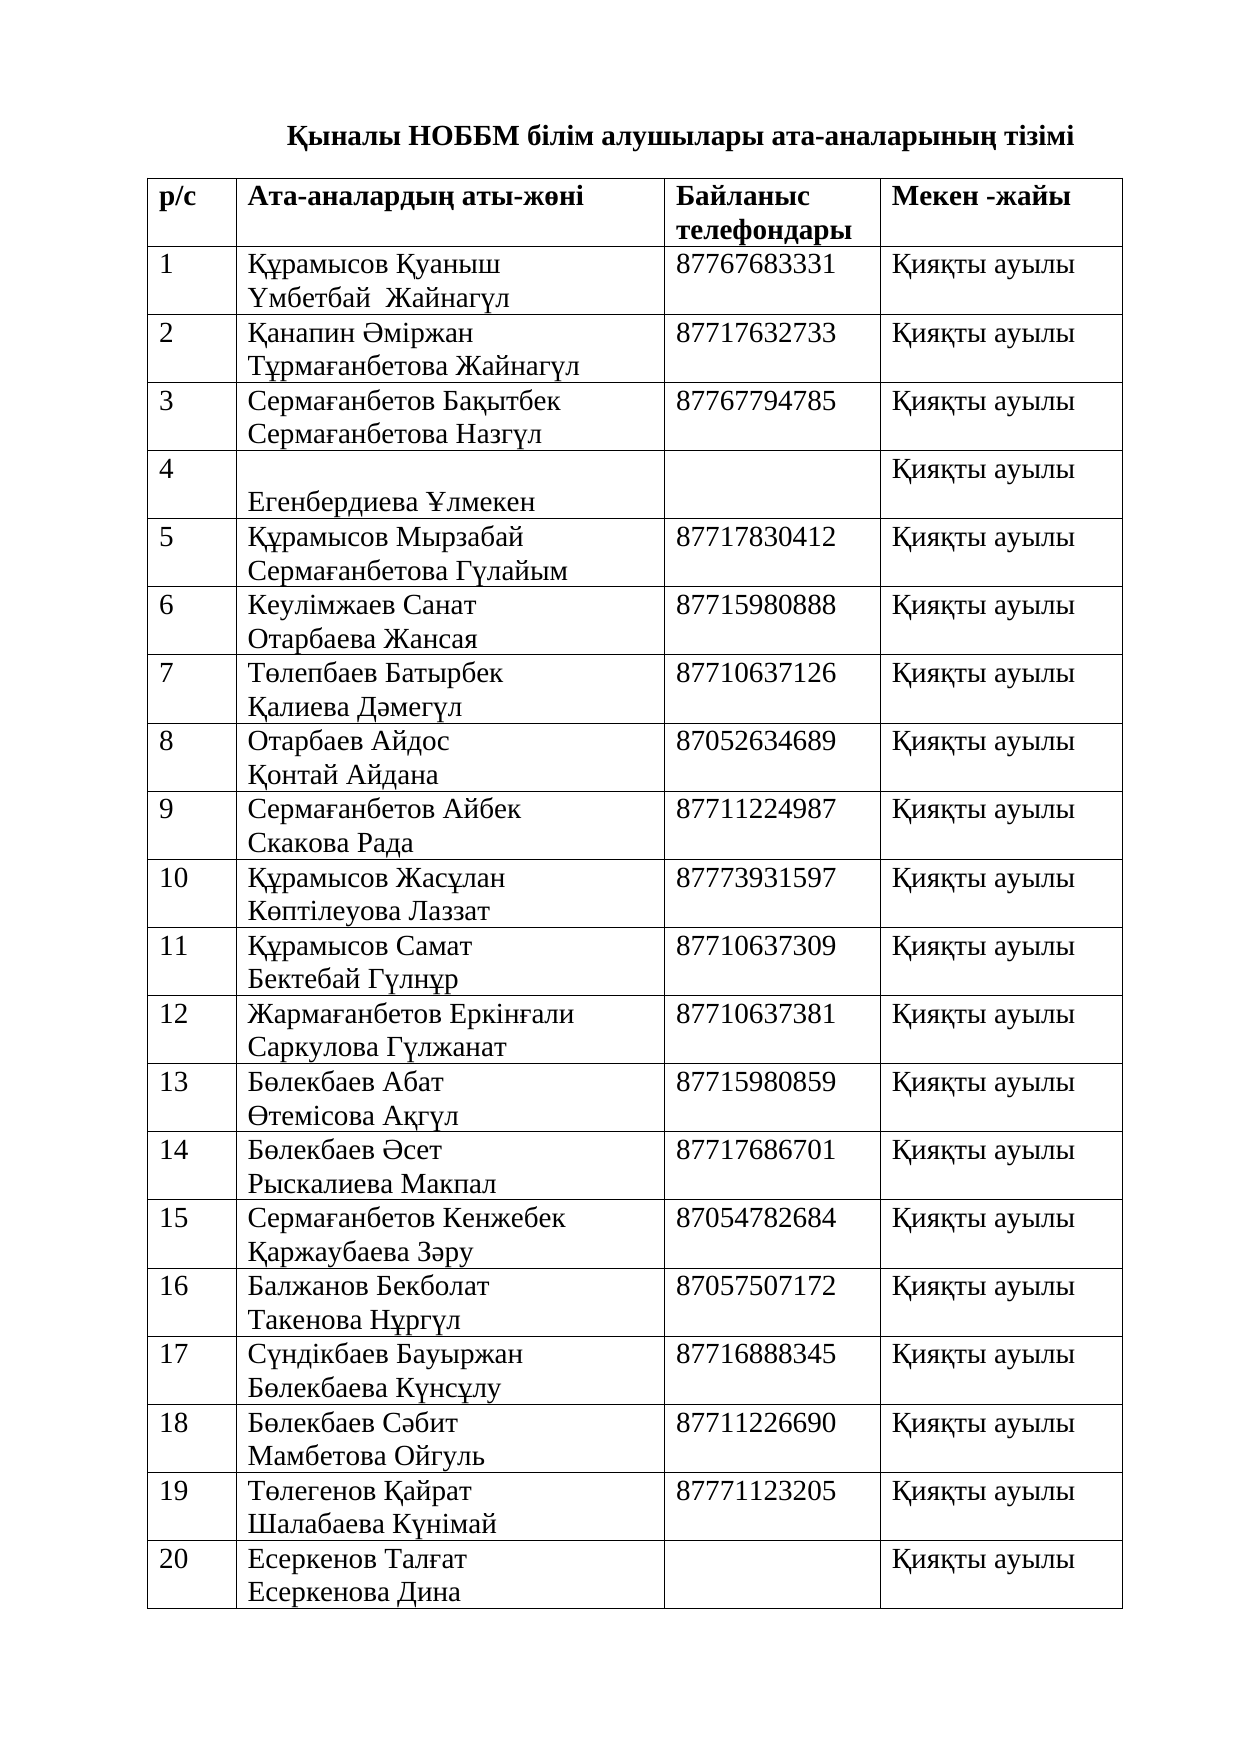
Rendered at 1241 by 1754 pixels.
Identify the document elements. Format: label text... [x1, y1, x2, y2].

table_header р/с [148, 179, 236, 246]
table_cell Қияқты ауылы [881, 587, 1122, 654]
table_cell 3 [148, 383, 236, 450]
table_cell 1 [148, 247, 236, 314]
table_cell 87767683331 [665, 247, 880, 314]
table_cell 5 [148, 519, 236, 586]
table_cell Қияқты ауылы [881, 1473, 1122, 1540]
table_cell 87773931597 [665, 860, 880, 927]
table_cell Қияқты ауылы [881, 315, 1122, 382]
table_cell 87711226690 [665, 1405, 880, 1472]
table_cell 87767794785 [665, 383, 880, 450]
table_cell Қияқты ауылы [881, 1541, 1122, 1608]
table_cell 2 [148, 315, 236, 382]
table_cell 87710637381 [665, 996, 880, 1063]
table_cell Балжанов Бекболат Такенова Нұргүл [237, 1269, 664, 1336]
table_cell Қияқты ауылы [881, 247, 1122, 314]
table_cell Құрамысов Мырзабай Сермағанбетова Гүлайым [237, 519, 664, 586]
table_cell 87057507172 [665, 1269, 880, 1336]
table_cell Құрамысов Қуаныш Үмбетбай Жайнагүл [237, 247, 664, 314]
text Қыналы НОББМ білім алушылары ата-аналарының тізімі [177, 118, 1152, 152]
table_cell Қияқты ауылы [881, 451, 1122, 518]
table_cell Қияқты ауылы [881, 860, 1122, 927]
table_cell 87710637309 [665, 928, 880, 995]
table_cell Қияқты ауылы [881, 1269, 1122, 1336]
table_cell Қияқты ауылы [881, 1405, 1122, 1472]
table_cell Қанапин Әміржан Тұрмағанбетова Жайнагүл [237, 315, 664, 382]
table_cell 12 [148, 996, 236, 1063]
table_cell [665, 1541, 880, 1608]
table_cell Құрамысов Самат Бектебай Гүлнұр [237, 928, 664, 995]
table_cell 87715980888 [665, 587, 880, 654]
table_cell 14 [148, 1132, 236, 1199]
table_header Мекен -жайы [881, 179, 1122, 246]
table_cell Бөлекбаев Абат Өтемісова Ақгүл [237, 1064, 664, 1131]
table_cell 87054782684 [665, 1200, 880, 1267]
table_header Байланыс телефондары [665, 179, 880, 246]
table_cell 87771123205 [665, 1473, 880, 1540]
table_cell Есеркенов Талғат Есеркенова Дина [237, 1541, 664, 1608]
table_cell Қияқты ауылы [881, 928, 1122, 995]
table_cell [665, 451, 880, 518]
table_cell 7 [148, 655, 236, 722]
table_cell 17 [148, 1337, 236, 1404]
table_cell 8 [148, 724, 236, 791]
table_cell 87052634689 [665, 724, 880, 791]
table_cell 87717632733 [665, 315, 880, 382]
table_cell Қияқты ауылы [881, 1132, 1122, 1199]
table_cell Қияқты ауылы [881, 383, 1122, 450]
table_cell 87717830412 [665, 519, 880, 586]
table_cell 87711224987 [665, 792, 880, 859]
table_cell 16 [148, 1269, 236, 1336]
table_cell Төлепбаев Батырбек Қалиева Дәмегүл [237, 655, 664, 722]
table_cell 4 [148, 451, 236, 518]
table_cell 20 [148, 1541, 236, 1608]
table_cell Сермағанбетов Бақытбек Сермағанбетова Назгүл [237, 383, 664, 450]
table_cell Жармағанбетов Еркінғали Саркулова Гүлжанат [237, 996, 664, 1063]
table_cell 10 [148, 860, 236, 927]
table_cell 9 [148, 792, 236, 859]
table_cell Құрамысов Жасұлан Көптілеуова Лаззат [237, 860, 664, 927]
table_cell Қияқты ауылы [881, 792, 1122, 859]
table_cell 6 [148, 587, 236, 654]
table_cell Сүндікбаев Бауыржан Бөлекбаева Күнсұлу [237, 1337, 664, 1404]
table_header Ата-аналардың аты-жөні [237, 179, 664, 246]
table_cell Егенбердиева Ұлмекен [237, 451, 664, 518]
table_cell 87715980859 [665, 1064, 880, 1131]
table_cell Сермағанбетов Айбек Скакова Рада [237, 792, 664, 859]
table_cell Қияқты ауылы [881, 519, 1122, 586]
table_cell Сермағанбетов Кенжебек Қаржаубаева Зәру [237, 1200, 664, 1267]
table_cell Кеулімжаев Санат Отарбаева Жансая [237, 587, 664, 654]
table_cell Бөлекбаев Сәбит Мамбетова Ойгуль [237, 1405, 664, 1472]
table_cell 13 [148, 1064, 236, 1131]
table_cell 87716888345 [665, 1337, 880, 1404]
table_cell 19 [148, 1473, 236, 1540]
table_cell 15 [148, 1200, 236, 1267]
table_cell Қияқты ауылы [881, 1337, 1122, 1404]
table_cell Бөлекбаев Әсет Рыскалиева Макпал [237, 1132, 664, 1199]
table_cell Отарбаев Айдос Қонтай Айдана [237, 724, 664, 791]
table_cell 18 [148, 1405, 236, 1472]
table_cell 11 [148, 928, 236, 995]
table_cell Қияқты ауылы [881, 655, 1122, 722]
table_cell Қияқты ауылы [881, 996, 1122, 1063]
table_cell Қияқты ауылы [881, 724, 1122, 791]
table_cell Төлегенов Қайрат Шалабаева Күнімай [237, 1473, 664, 1540]
table_cell 87717686701 [665, 1132, 880, 1199]
table_cell Қияқты ауылы [881, 1064, 1122, 1131]
table_cell 87710637126 [665, 655, 880, 722]
table_cell Қияқты ауылы [881, 1200, 1122, 1267]
